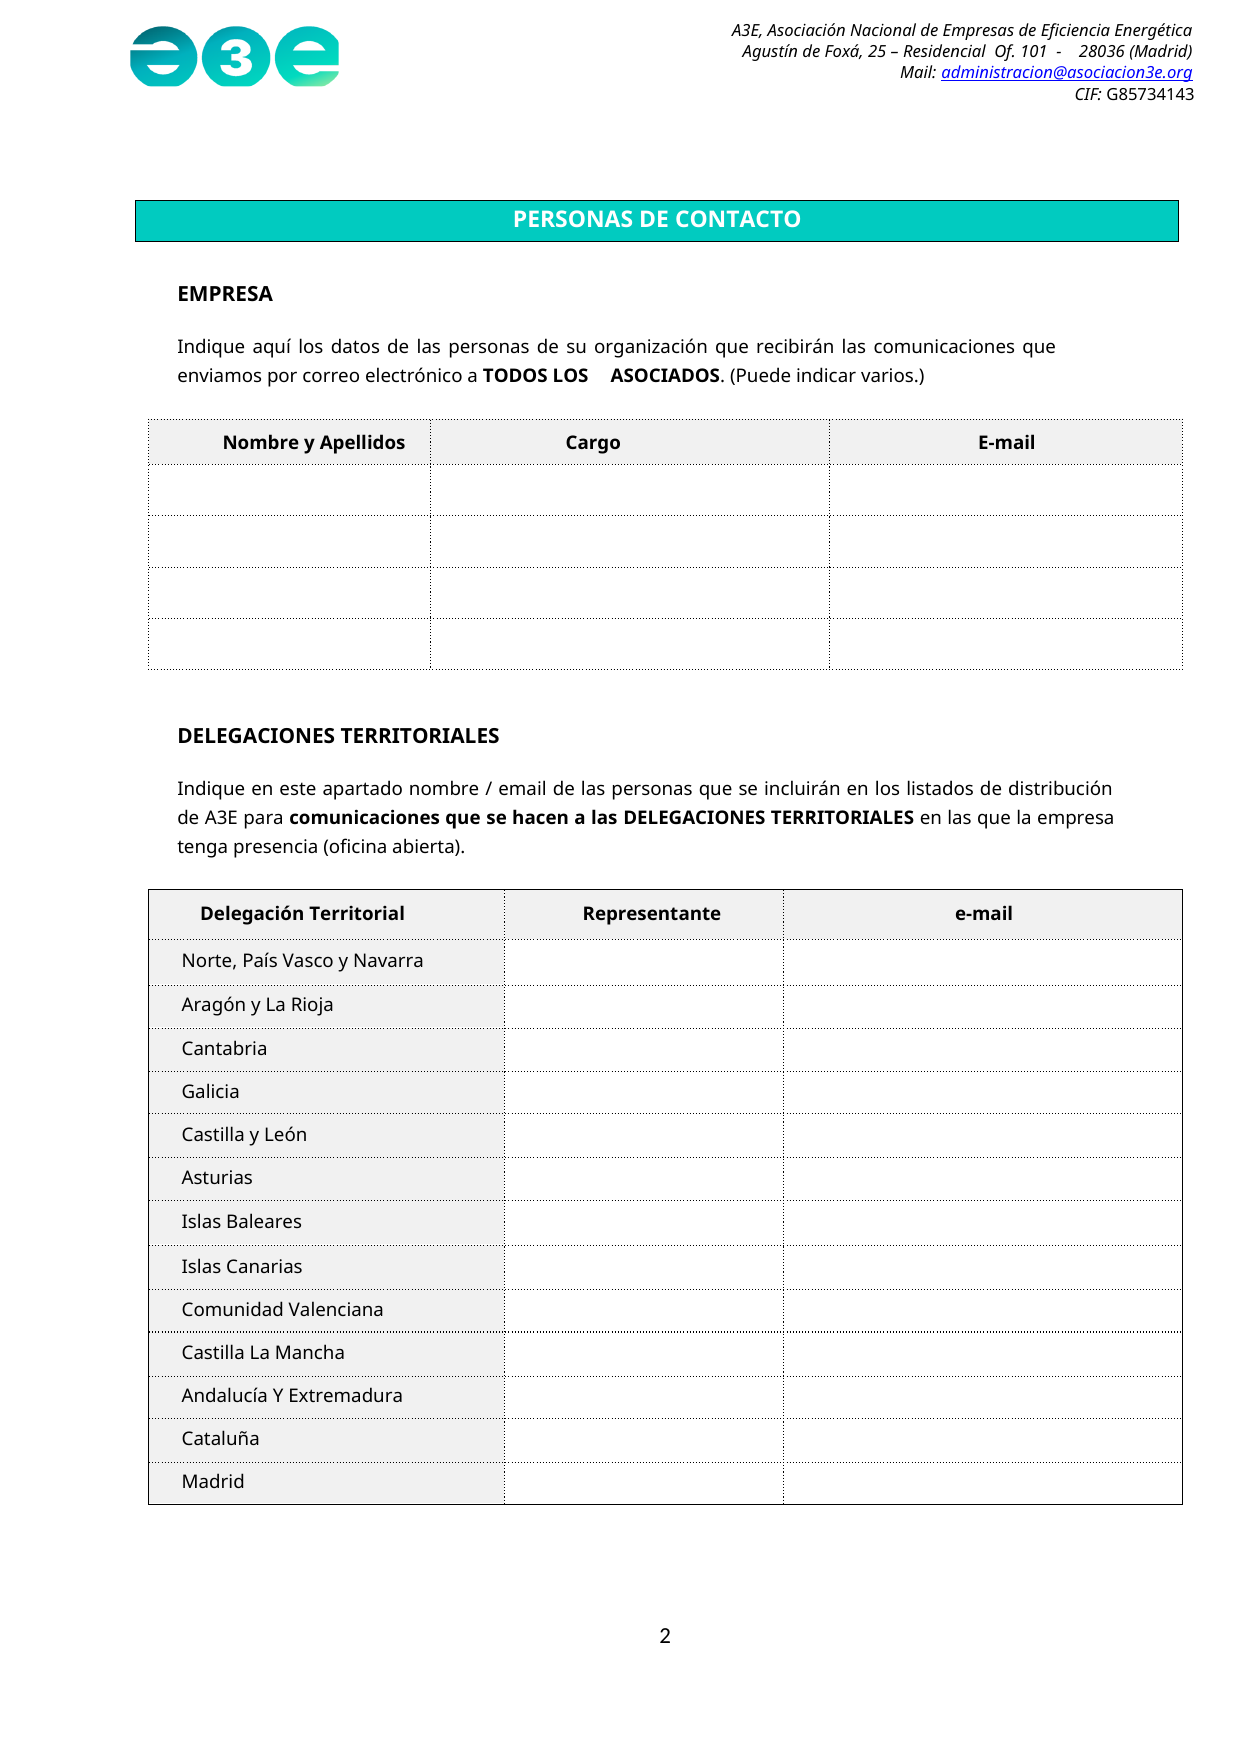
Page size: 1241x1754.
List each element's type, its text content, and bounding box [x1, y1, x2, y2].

text EMPRESA [177, 279, 1194, 308]
table_cell [505, 1200, 784, 1244]
table_cell [784, 1245, 1182, 1289]
table_header Nombre y Apellidos [149, 419, 431, 464]
table_cell Norte, País Vasco y Navarra [149, 939, 504, 984]
table_cell [431, 618, 829, 669]
table_cell [784, 985, 1182, 1027]
table_cell [829, 618, 1182, 669]
table_cell [505, 1376, 784, 1418]
table_cell [829, 464, 1182, 515]
table_cell [431, 464, 829, 515]
table_cell [829, 515, 1182, 567]
text Indique en este apartado nombre / email de las personas que se incluirán en los listados de distribución de A3E para comunicaciones que se hacen a las delegaciones territoriales en las que la empresa tenga presencia (oficina abierta). [177, 775, 1115, 859]
table_cell [505, 1113, 784, 1157]
table_cell Andalucía Y Extremadura [149, 1376, 504, 1418]
table_cell [505, 1245, 784, 1289]
table_cell Madrid [149, 1462, 504, 1503]
table_cell Asturias [149, 1157, 504, 1200]
table_cell Cantabria [149, 1028, 504, 1071]
table_header Cargo [431, 419, 829, 464]
table_cell [149, 618, 431, 669]
table_cell [784, 1200, 1182, 1244]
table_cell [784, 939, 1182, 984]
table_cell [784, 1071, 1182, 1113]
table_header Representante [505, 890, 784, 939]
text DELEGACIONES TERRITORIALES [177, 721, 1194, 749]
table_cell [505, 1418, 784, 1462]
table_cell [784, 1418, 1182, 1462]
table_cell [784, 1462, 1182, 1503]
table_cell Islas Baleares [149, 1200, 504, 1244]
table_cell [505, 1028, 784, 1071]
table_cell [784, 1028, 1182, 1071]
table_header e-mail [784, 890, 1182, 939]
table_cell [829, 567, 1182, 618]
table_cell Aragón y La Rioja [149, 985, 504, 1027]
table_cell [431, 567, 829, 618]
table_cell [505, 1462, 784, 1503]
table_cell [149, 464, 431, 515]
table_cell [784, 1113, 1182, 1157]
table_cell Galicia [149, 1071, 504, 1113]
table_header E-mail [829, 419, 1182, 464]
table_cell [431, 515, 829, 567]
table_cell Castilla y León [149, 1113, 504, 1157]
table_header Delegación Territorial [149, 890, 504, 939]
table_cell [149, 515, 431, 567]
table_cell [784, 1331, 1182, 1376]
table_cell [505, 1071, 784, 1113]
table_cell [784, 1376, 1182, 1418]
table_cell Castilla La Mancha [149, 1331, 504, 1376]
table_cell [149, 567, 431, 618]
table_cell [505, 1289, 784, 1331]
table_cell Cataluña [149, 1418, 504, 1462]
text Indique aquí los datos de las personas de su organización que recibirán las comunicaciones que enviamos por correo electrónico a todos los asociados. (Puede indicar varios.) [177, 333, 1057, 388]
table_cell [784, 1289, 1182, 1331]
table_cell [505, 1157, 784, 1200]
table_cell [784, 1157, 1182, 1200]
picture [129, 26, 339, 86]
table_cell [505, 1331, 784, 1376]
table_cell Islas Canarias [149, 1245, 504, 1289]
table_cell [505, 939, 784, 984]
table_cell [505, 985, 784, 1027]
table_cell Comunidad Valenciana [149, 1289, 504, 1331]
